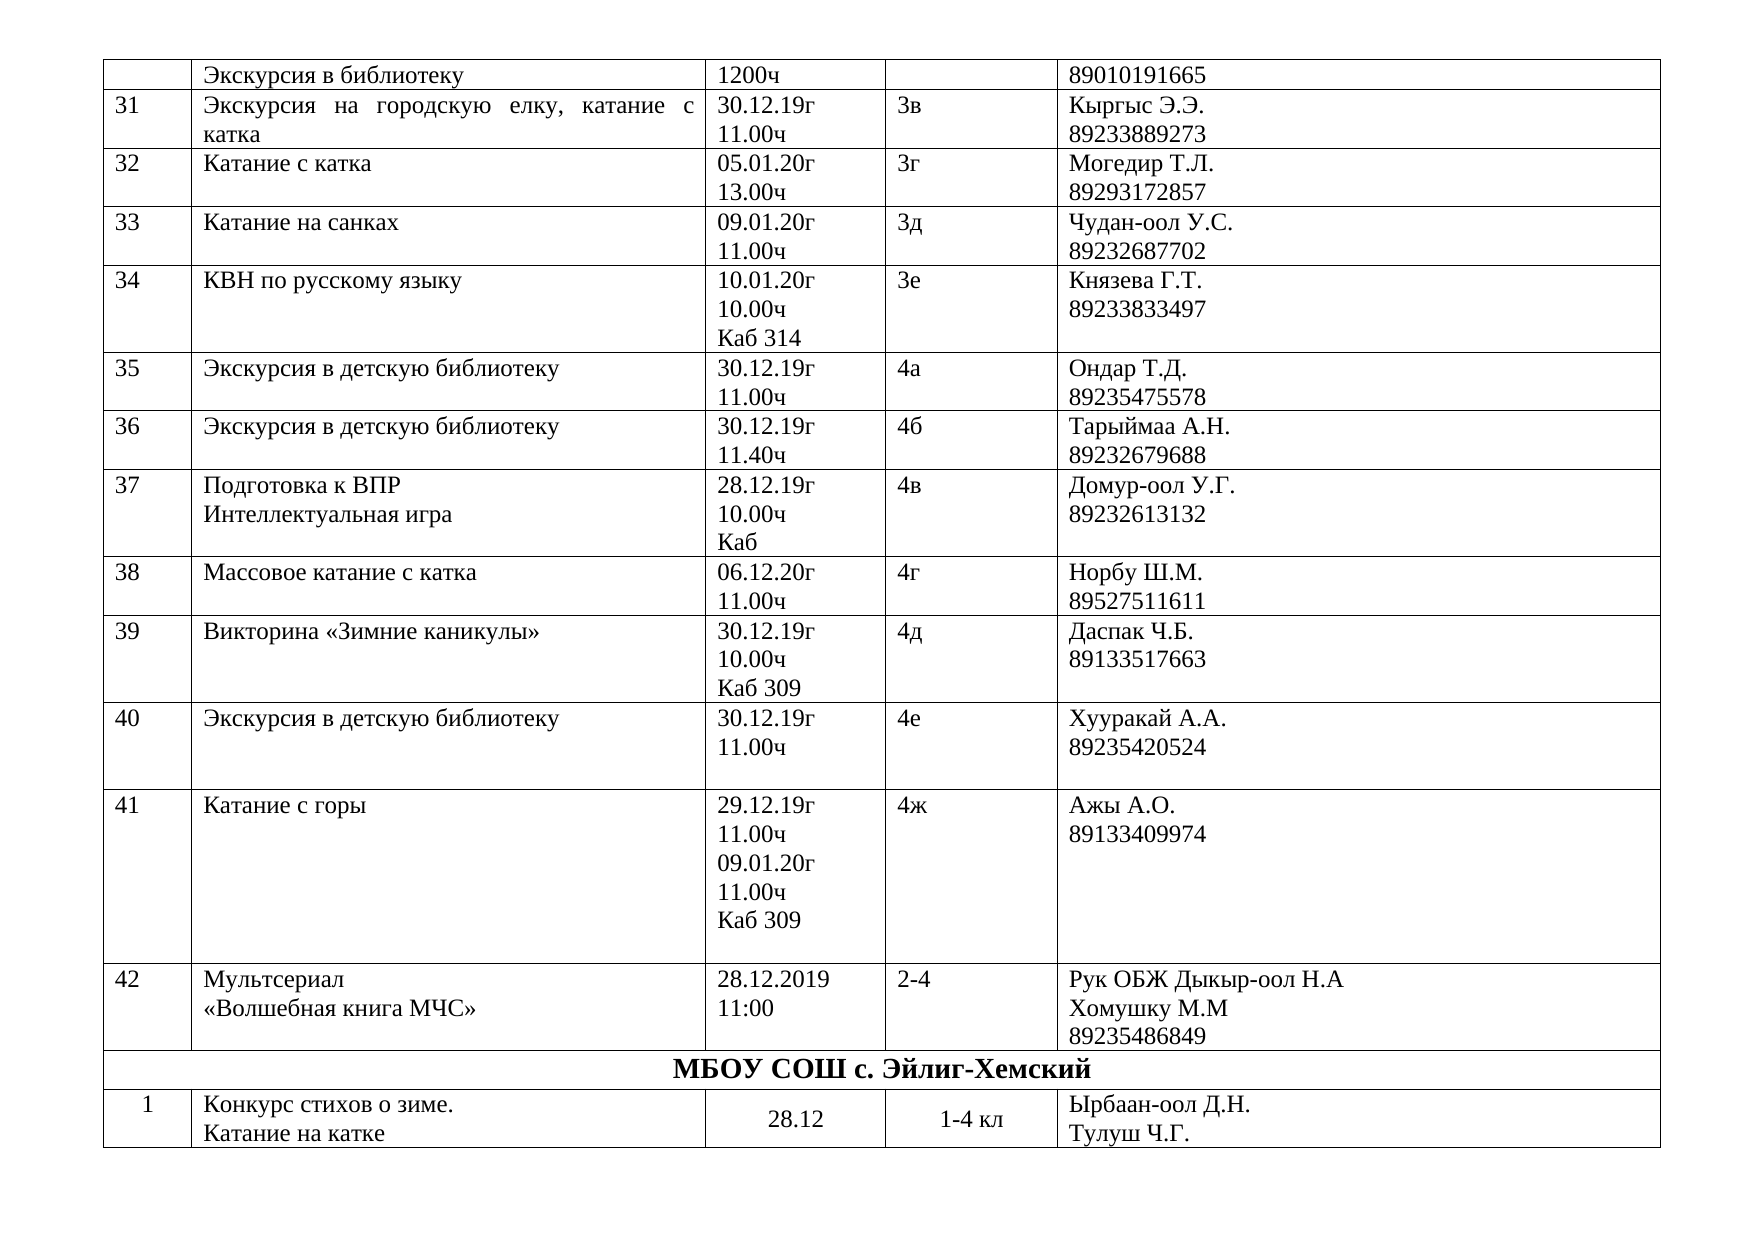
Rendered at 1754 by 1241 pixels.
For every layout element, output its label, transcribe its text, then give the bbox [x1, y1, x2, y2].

table_cell 31 [104, 90, 191, 147]
table_cell Конкурс стихов о зиме. Катание на катке [192, 1090, 705, 1147]
table_cell Катание на санках [192, 207, 705, 264]
table_cell 33 [104, 207, 191, 264]
table_cell Домур-оол У.Г. 89232613132 [1058, 470, 1660, 556]
table_cell Экскурсия в детскую библиотеку [192, 353, 705, 410]
table_cell 35 [104, 353, 191, 410]
table_cell 30.12.19г 10.00ч Каб 309 [706, 616, 885, 702]
table_cell 30.12.19г 11.00ч [706, 353, 885, 410]
table_cell Могедир Т.Л. 89293172857 [1058, 149, 1660, 206]
table_cell 36 [104, 411, 191, 469]
table_cell Чудан-оол У.С. 89232687702 [1058, 207, 1660, 264]
table_cell Катание с горы [192, 790, 705, 963]
table_cell 42 [104, 964, 191, 1050]
table_cell 1-4 кл [886, 1090, 1057, 1147]
table_cell 40 [104, 703, 191, 789]
table_cell 30.12.19г 11.00ч [706, 90, 885, 147]
table_cell 30.12.19г 1200ч [706, 60, 885, 89]
table_cell Массовое катание с катка [192, 557, 705, 615]
table_cell 06.12.20г 11.00ч [706, 557, 885, 615]
table_cell 38 [104, 557, 191, 615]
table_cell 32 [104, 149, 191, 206]
table_cell Экскурсия в детскую библиотеку [192, 703, 705, 789]
table_cell Ажы А.О. 89133409974 [1058, 790, 1660, 963]
table_cell 30.12.19г 11.40ч [706, 411, 885, 469]
table_cell Экскурсия в детскую библиотеку [192, 411, 705, 469]
table_cell 28.12.2019 11:00 [706, 964, 885, 1050]
table_cell 34 [104, 266, 191, 352]
table_cell 4а [886, 353, 1057, 410]
table_cell 4д [886, 616, 1057, 702]
table_cell 10.01.20г 10.00ч Каб 314 [706, 266, 885, 352]
table_cell 28.12 [706, 1090, 885, 1147]
table_cell 3д [886, 207, 1057, 264]
table_cell Князева Г.Т. 89233833497 [1058, 266, 1660, 352]
table_cell Экскурсия на городскую елку, катание с катка [192, 90, 705, 147]
table_cell Даспак Ч.Б. 89133517663 [1058, 616, 1660, 702]
table_cell Мультсериал «Волшебная книга МЧС» [192, 964, 705, 1050]
table_cell 4г [886, 557, 1057, 615]
table_cell 1 [104, 1090, 191, 1147]
table_cell 2-4 [886, 964, 1057, 1050]
table_cell 3в [886, 90, 1057, 147]
table_cell Норбу Ш.М. 89527511611 [1058, 557, 1660, 615]
table_cell 3б [886, 60, 1057, 89]
table_cell 4е [886, 703, 1057, 789]
table_cell 29.12.19г 11.00ч 09.01.20г 11.00ч Каб 309 [706, 790, 885, 963]
table_cell 28.12.19г 10.00ч Каб [706, 470, 885, 556]
table_cell Кыргыс Э.Э. 89233889273 [1058, 90, 1660, 147]
table_cell 30.12.19г 11.00ч [706, 703, 885, 789]
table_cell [1058, 60, 1660, 89]
table_cell 39 [104, 616, 191, 702]
table_cell Ырбаан-оол Д.Н. Тулуш Ч.Г. [1058, 1090, 1660, 1147]
table_cell Подготовка к ВПР Интеллектуальная игра [192, 470, 705, 556]
table_cell 3е [886, 266, 1057, 352]
table_cell КВН по русскому языку [192, 266, 705, 352]
table_cell 30 [104, 60, 191, 89]
table_cell Викторина «Зимние каникулы» [192, 616, 705, 702]
table_cell Катание с катка [192, 149, 705, 206]
table_cell 37 [104, 470, 191, 556]
table_cell 4ж [886, 790, 1057, 963]
table_cell Ондар Т.Д. 89235475578 [1058, 353, 1660, 410]
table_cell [192, 60, 705, 89]
table_cell 3г [886, 149, 1057, 206]
table_cell 4б [886, 411, 1057, 469]
table_cell 4в [886, 470, 1057, 556]
table_cell Тарыймаа А.Н. 89232679688 [1058, 411, 1660, 469]
table_cell 41 [104, 790, 191, 963]
table_cell Хууракай А.А. 89235420524 [1058, 703, 1660, 789]
table_cell 05.01.20г 13.00ч [706, 149, 885, 206]
table_cell Рук ОБЖ Дыкыр-оол Н.А Хомушку М.М 89235486849 [1058, 964, 1660, 1050]
table_cell МБОУ СОШ с. Эйлиг-Хемский [104, 1051, 1660, 1088]
table_cell 09.01.20г 11.00ч [706, 207, 885, 264]
